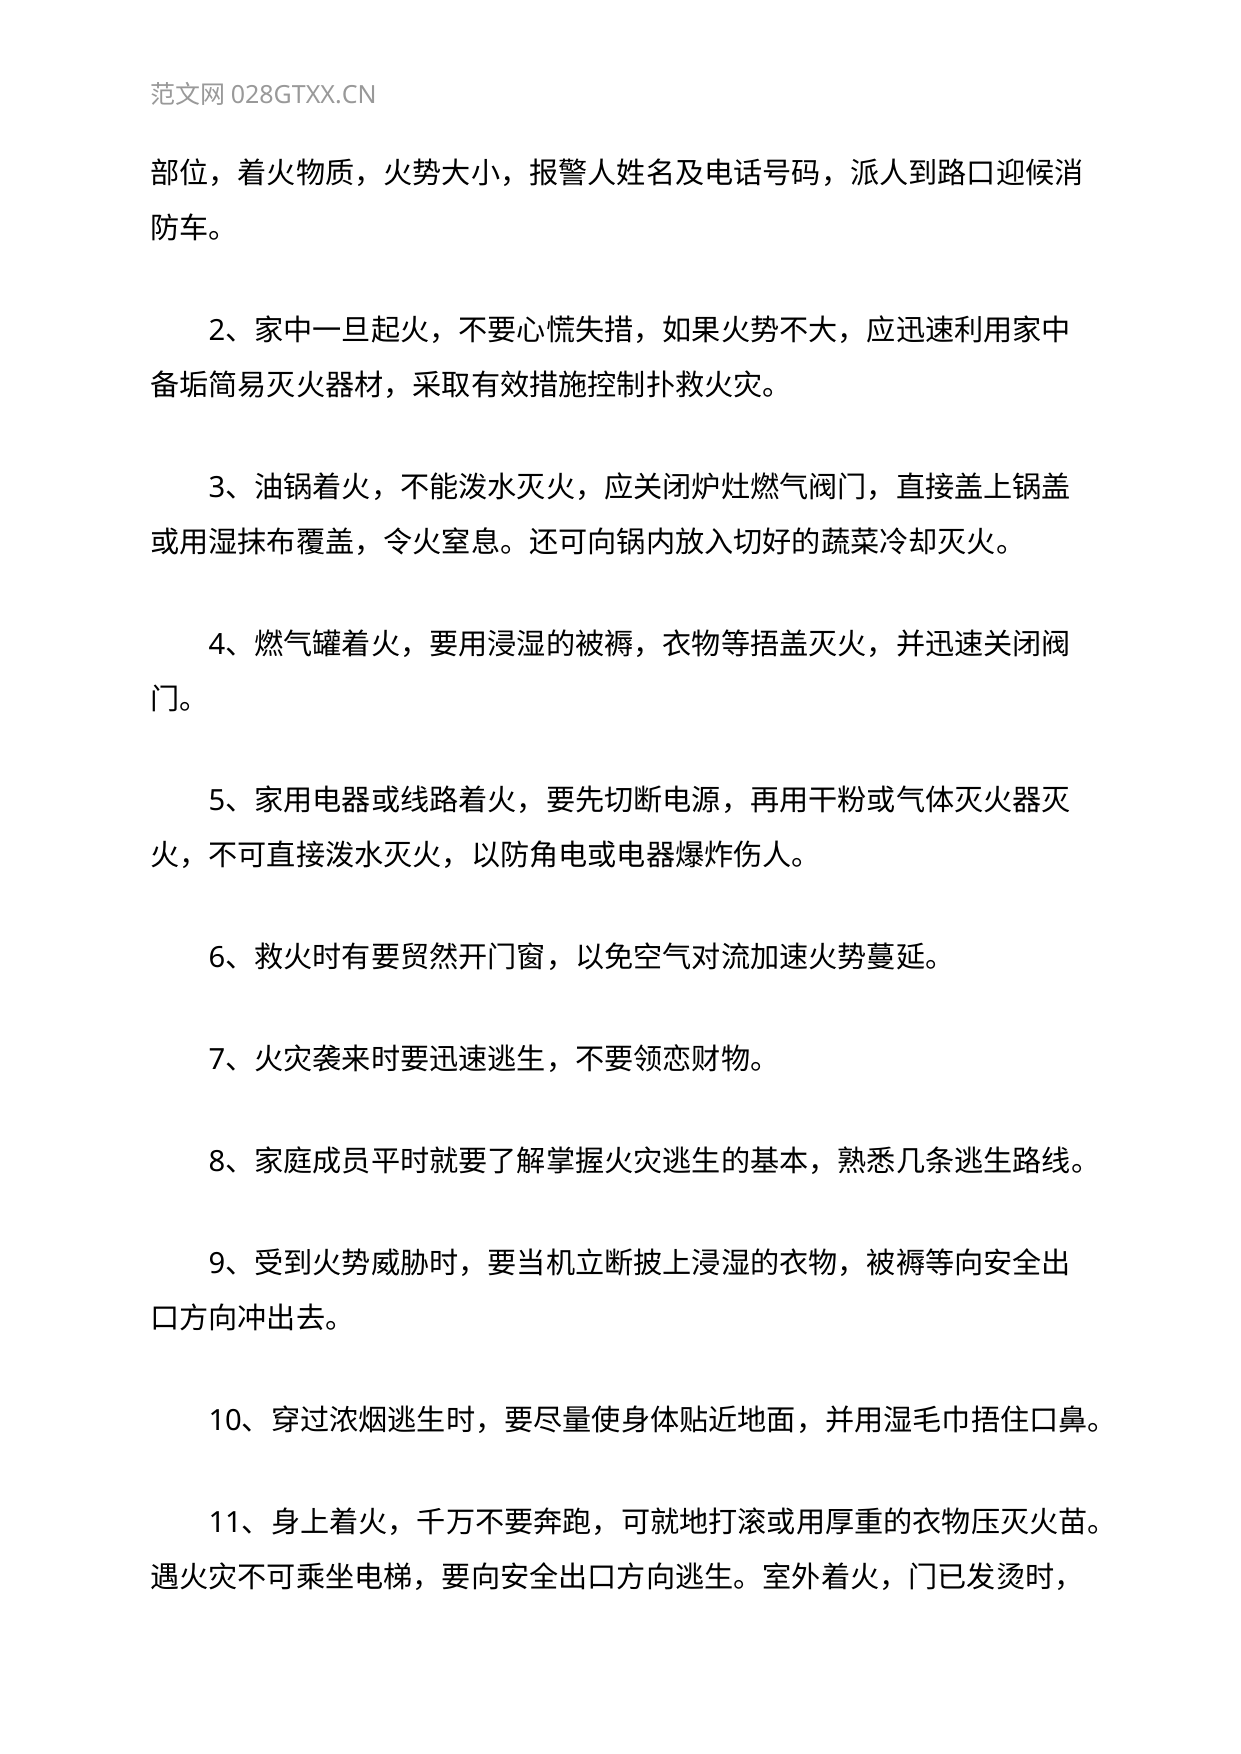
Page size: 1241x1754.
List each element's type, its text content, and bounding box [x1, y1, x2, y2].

text 5、家用电器或线路着火，要先切断电源，再用干粉或气体灭火器灭火，不可直接泼水灭火，以防角电或电器爆炸伤人。 [150, 777, 1090, 874]
text 2、家中一旦起火，不要心慌失措，如果火势不大，应迅速利用家中备垢简易灭火器材，采取有效措施控制扑救火灾。 [150, 307, 1090, 404]
text 4、燃气罐着火，要用浸湿的被褥，衣物等捂盖灭火，并迅速关闭阀门。 [150, 620, 1090, 717]
text 8、家庭成员平时就要了解掌握火灾逃生的基本，熟悉几条逃生路线。 [150, 1138, 1090, 1180]
text 9、受到火势威胁时，要当机立断披上浸湿的衣物，被褥等向安全出口方向冲出去。 [150, 1240, 1090, 1337]
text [150, 1498, 1090, 1596]
text 3、油锅着火，不能泼水灭火，应关闭炉灶燃气阀门，直接盖上锅盖或用湿抹布覆盖，令火窒息。还可向锅内放入切好的蔬菜冷却灭火。 [150, 463, 1090, 561]
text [150, 150, 1090, 247]
text 10、穿过浓烟逃生时，要尽量使身体贴近地面，并用湿毛巾捂住口鼻。 [150, 1396, 1090, 1439]
text 7、火灾袭来时要迅速逃生，不要领恋财物。 [150, 1036, 1090, 1078]
text 6、救火时有要贸然开门窗，以免空气对流加速火势蔓延。 [150, 934, 1090, 976]
